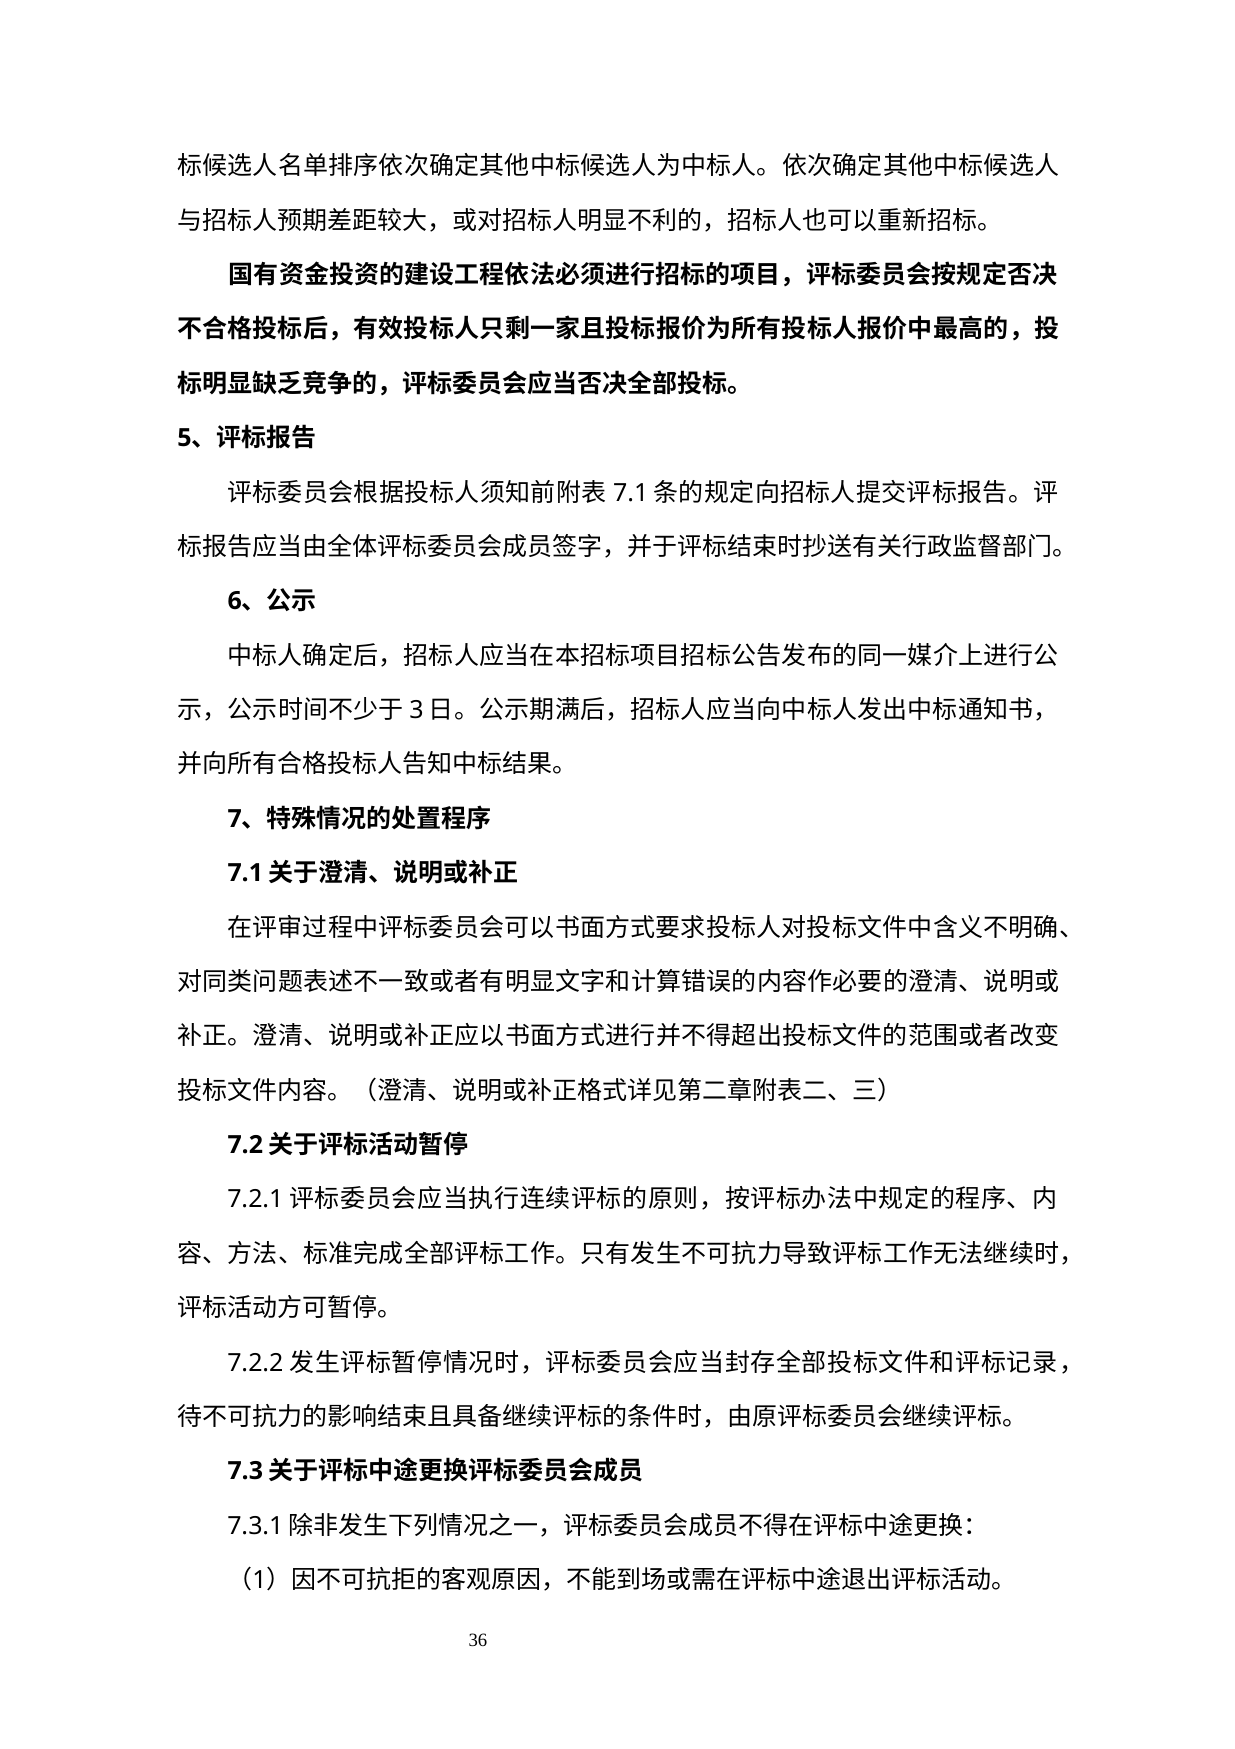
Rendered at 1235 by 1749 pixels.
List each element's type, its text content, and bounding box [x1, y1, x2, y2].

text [177, 146, 1059, 236]
text 评标委员会根据投标人须知前附表7.1条的规定向招标人提交评标报告。评标报告应当由全体评标委员会成员签字，并于评标结束时抄送有关行政监督部门。 [177, 472, 1059, 563]
text 国有资金投资的建设工程依法必须进行招标的项目，评标委员会按规定否决不合格投标后，有效投标人只剩一家且投标报价为所有投标人报价中最高的，投标明显缺乏竞争的，评标委员会应当否决全部投标。 [177, 254, 1059, 399]
text 6、公示 [177, 581, 1059, 617]
text 7.1关于澄清、说明或补正 [177, 853, 1059, 889]
text 7、特殊情况的处置程序 [177, 798, 1059, 834]
text 在评审过程中评标委员会可以书面方式要求投标人对投标文件中含义不明确、对同类问题表述不一致或者有明显文字和计算错误的内容作必要的澄清、说明或补正。澄清、说明或补正应以书面方式进行并不得超出投标文件的范围或者改变投标文件内容。（澄清、说明或补正格式详见第二章附表二、三） [177, 907, 1059, 1106]
text 7.2.2发生评标暂停情况时，评标委员会应当封存全部投标文件和评标记录，待不可抗力的影响结束且具备继续评标的条件时，由原评标委员会继续评标。 [177, 1342, 1059, 1433]
text 7.2关于评标活动暂停 [177, 1124, 1059, 1161]
text 中标人确定后，招标人应当在本招标项目招标公告发布的同一媒介上进行公示，公示时间不少于3日。公示期满后，招标人应当向中标人发出中标通知书，并向所有合格投标人告知中标结果。 [177, 635, 1059, 780]
text 5、评标报告 [177, 418, 1059, 454]
text （1）因不可抗拒的客观原因，不能到场或需在评标中途退出评标活动。 [177, 1559, 1059, 1596]
text 7.3.1除非发生下列情况之一，评标委员会成员不得在评标中途更换： [177, 1505, 1059, 1541]
text 7.2.1评标委员会应当执行连续评标的原则，按评标办法中规定的程序、内容、方法、标准完成全部评标工作。只有发生不可抗力导致评标工作无法继续时，评标活动方可暂停。 [177, 1179, 1059, 1324]
text 7.3关于评标中途更换评标委员会成员 [177, 1451, 1059, 1487]
